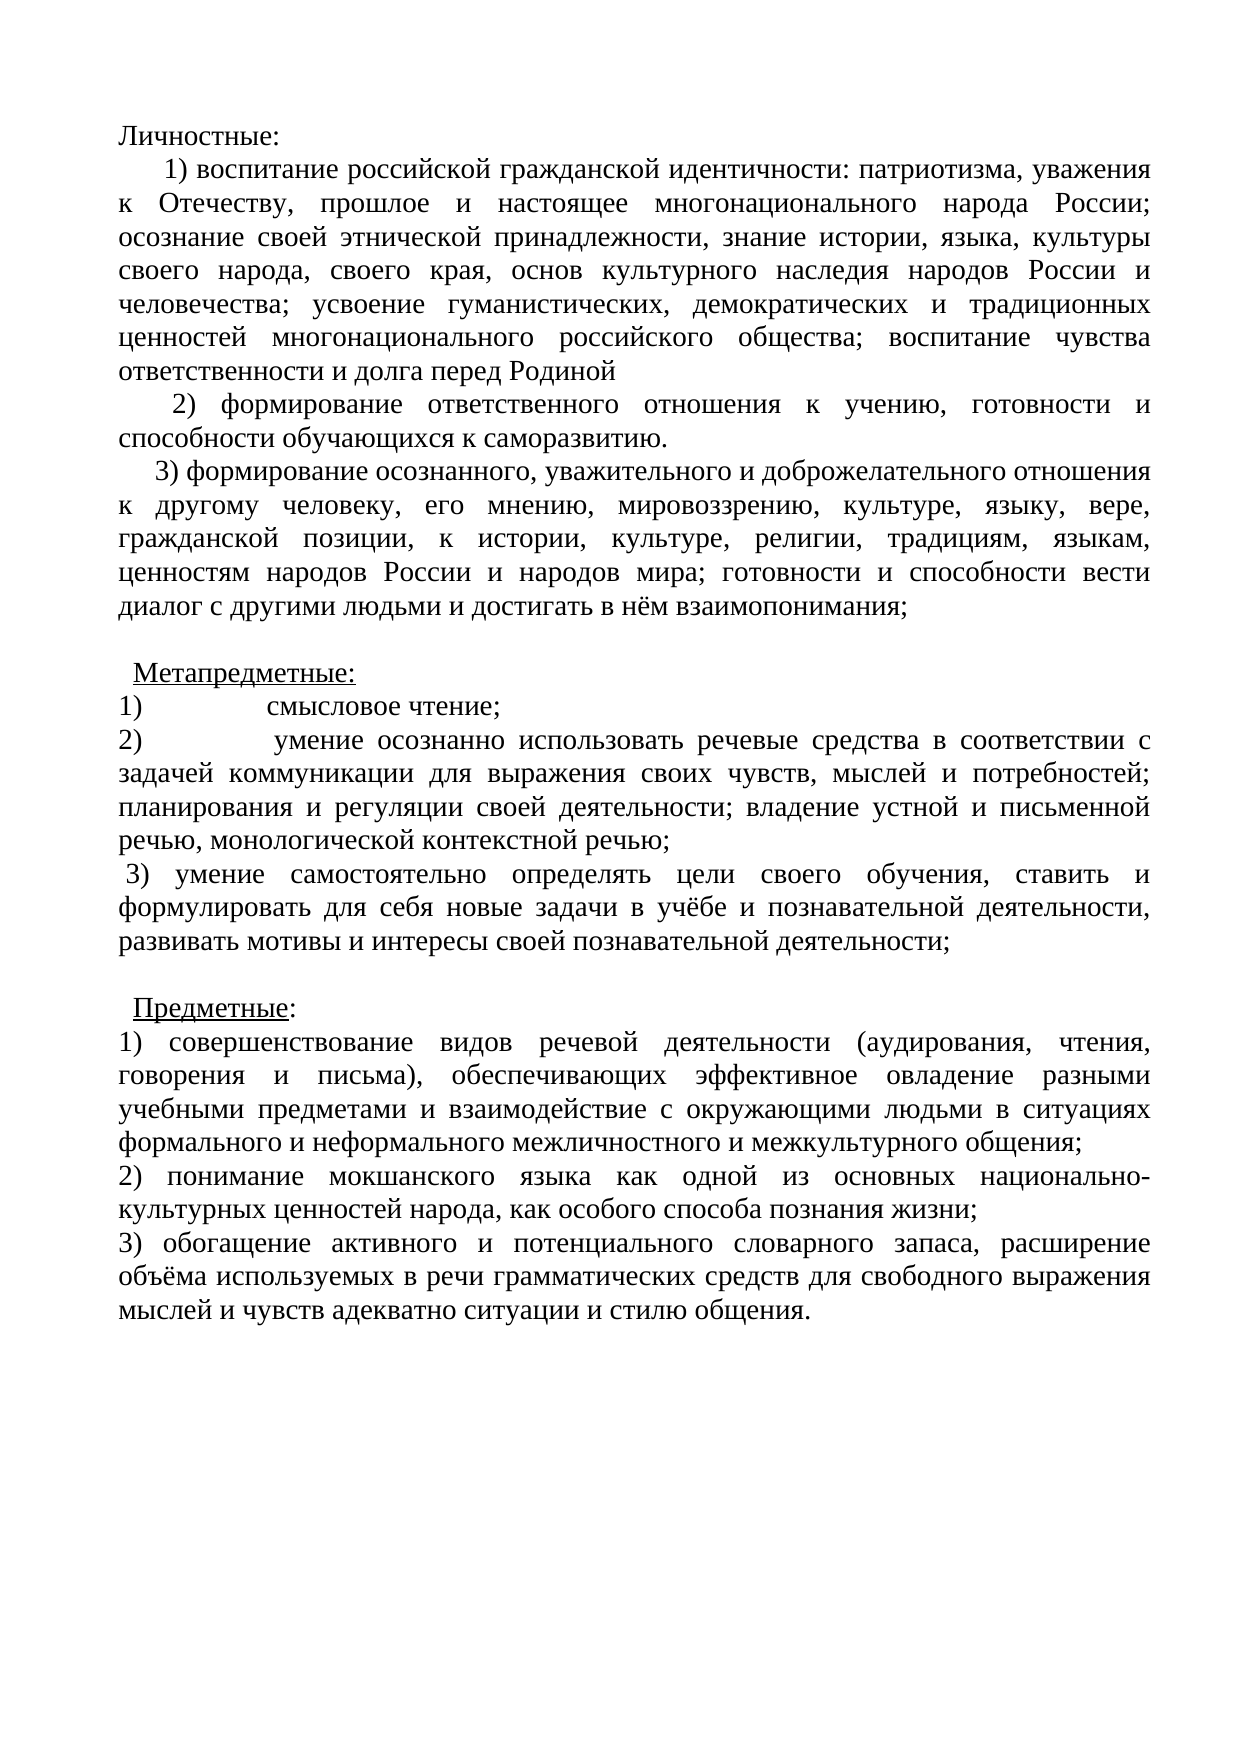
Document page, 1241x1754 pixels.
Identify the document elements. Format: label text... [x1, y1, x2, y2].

text 3) формирование осознанного, уважительного и доброжелательного отношения к другому человеку, его мнению, мировоззрению, культуре, языку, вере, гражданской позиции, к истории, культуре, религии, традициям, языкам, ценностям народов России и народов мира; готовности и способности вести диалог с другими людьми и достигать в нём взаимопонимания; [118, 453, 1152, 621]
text Метапредметные: [118, 655, 1152, 688]
text 2) формирование ответственного отношения к учению, готовности и способности обучающихся к саморазвитию. [118, 386, 1152, 453]
text 3) обогащение активного и потенциального словарного запаса, расширение объёма используемых в речи грамматических средств для свободного выражения мыслей и чувств адекватно ситуации и стилю общения. [118, 1225, 1152, 1326]
text Личностные: [118, 118, 1152, 152]
text 2) понимание мокшанского языка как одной из основных национально-культурных ценностей народа, как особого способа познания жизни; [118, 1158, 1152, 1225]
text 2) умение осознанно использовать речевые средства в соответствии с задачей коммуникации для выражения своих чувств, мыслей и потребностей; планирования и регуляции своей деятельности; владение устной и письменной речью, монологической контекстной речью; [118, 722, 1152, 856]
text Предметные: [118, 990, 1152, 1024]
text 1) смысловое чтение; [118, 688, 1152, 722]
text 3) умение самостоятельно определять цели своего обучения, ставить и формулировать для себя новые задачи в учёбе и познавательной деятельности, развивать мотивы и интересы своей познавательной деятельности; [118, 856, 1152, 957]
text 1) воспитание российской гражданской идентичности: патриотизма, уважения к Отечеству, прошлое и настоящее многонационального народа России; осознание своей этнической принадлежности, знание истории, языка, культуры своего народа, своего края, основ культурного наследия народов России и человечества; усвоение гуманистических, демократических и традиционных ценностей многонационального российского общества; воспитание чувства ответственности и долга перед Родиной [118, 152, 1152, 386]
text 1) совершенствование видов речевой деятельности (аудирования, чтения, говорения и письма), обеспечивающих эффективное овладение разными учебными предметами и взаимодействие с окружающими людьми в ситуациях формального и неформального межличностного и межкультурного общения; [118, 1024, 1152, 1158]
